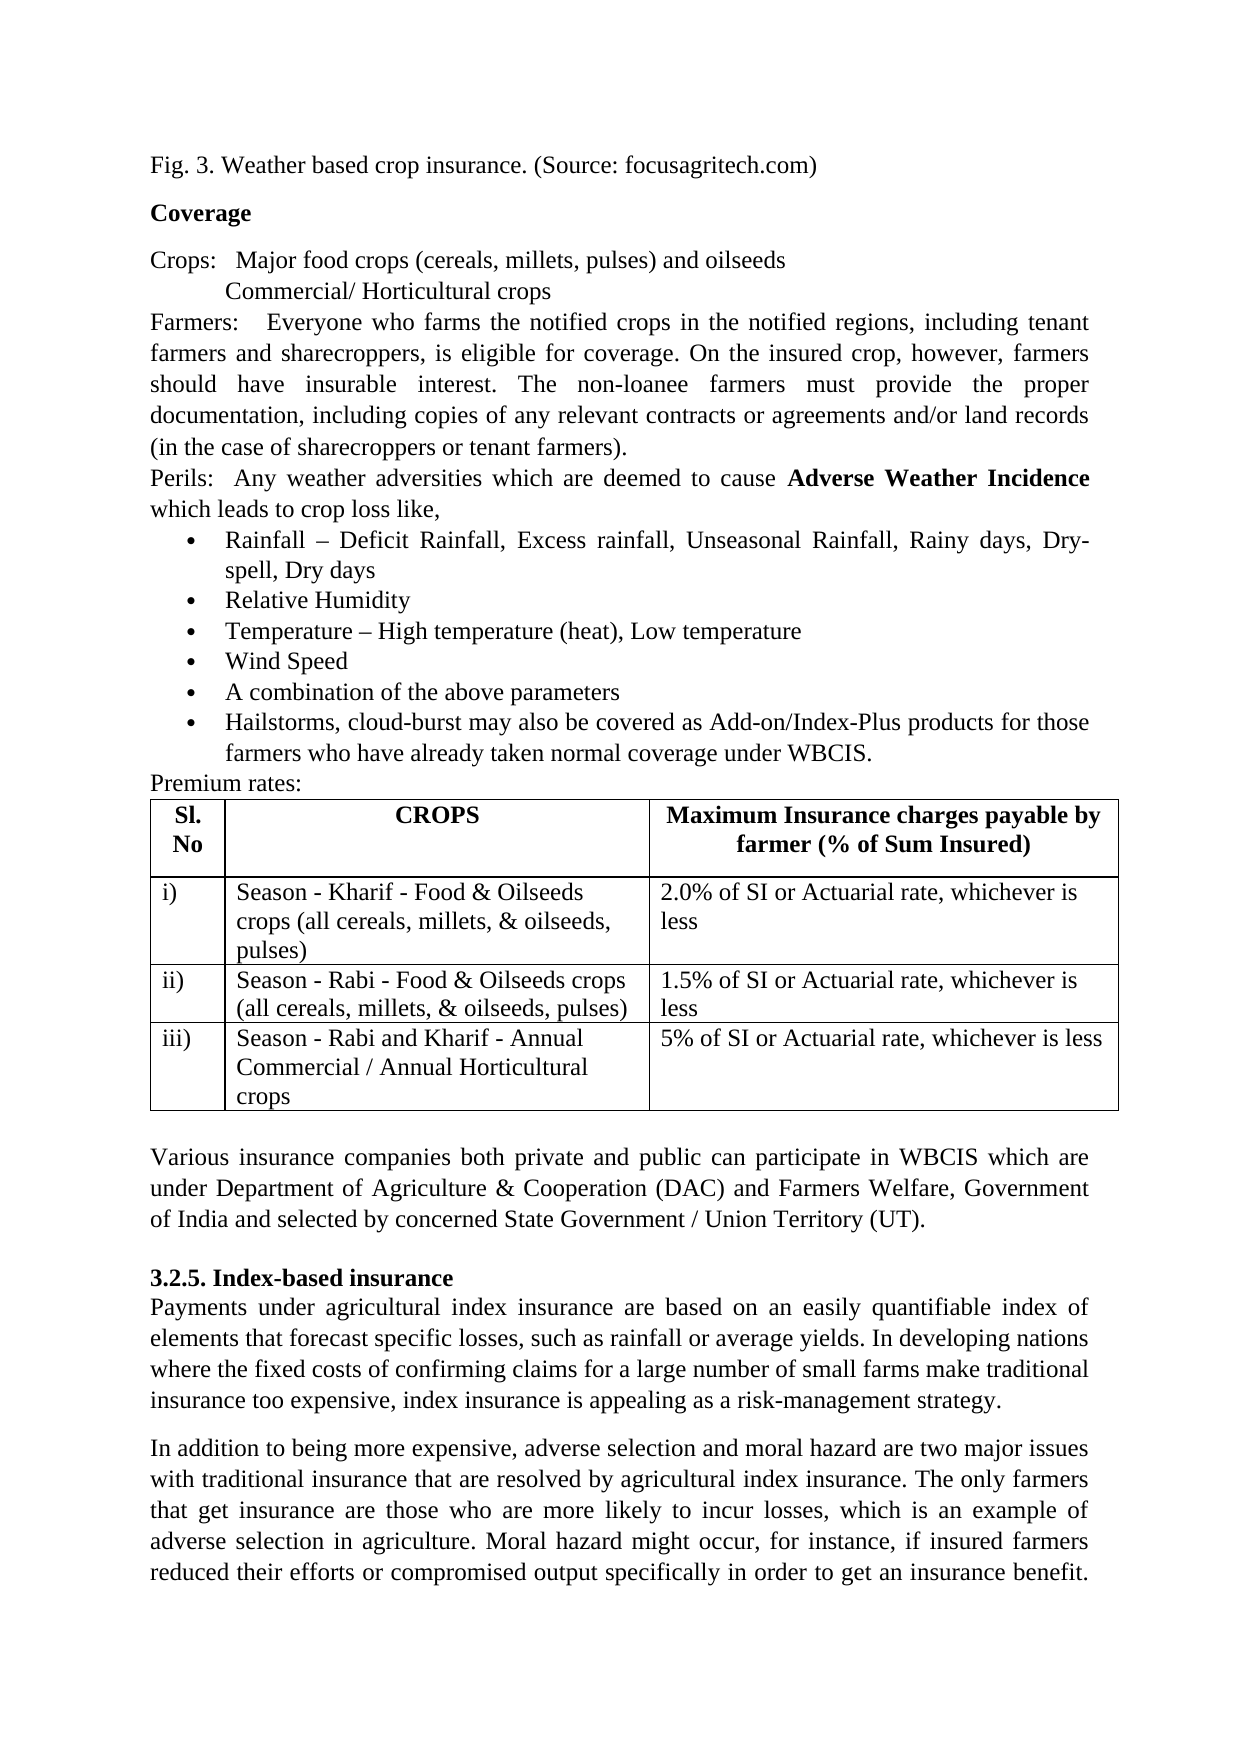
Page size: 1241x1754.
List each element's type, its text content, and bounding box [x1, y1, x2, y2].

text Commercial/ Horticultural crops [150, 276, 1090, 305]
text Perils: Any weather adversities which are deemed to cause Adverse Weather Incidence which leads to crop loss like, [150, 463, 1090, 522]
table_cell Season - Rabi and Kharif - Annual Commercial / Annual Horticultural crops [226, 1023, 649, 1109]
text Fig. 3. Weather based crop insurance. (Source: focusagritech.com) [150, 150, 1090, 179]
table_cell 2.0% of SI or Actuarial rate, whichever is less [650, 878, 1118, 964]
list Relative Humidity [187, 586, 1090, 614]
table_cell 1.5% of SI or Actuarial rate, whichever is less [650, 965, 1118, 1022]
list Hailstorms, cloud-burst may also be covered as Add-on/Index-Plus products for those farmers who have already taken normal coverage under WBCIS. [187, 707, 1090, 766]
list Wind Speed [187, 646, 1090, 675]
table_header CROPS [226, 800, 649, 876]
table_header Maximum Insurance charges payable by farmer (% of Sum Insured) [650, 800, 1118, 876]
list Temperature – High temperature (heat), Low temperature [187, 616, 1090, 645]
text Payments under agricultural index insurance are based on an easily quantifiable index of elements that forecast specific losses, such as rainfall or average yields. In developing nations where the fixed costs of confirming claims for a large number of small farms make traditional insurance too expensive, index insurance is appealing as a risk-management strategy. [150, 1292, 1090, 1414]
text Crops: Major food crops (cereals, millets, pulses) and oilseeds [150, 245, 1090, 274]
text Coverage [150, 198, 1090, 226]
text Various insurance companies both private and public can participate in WBCIS which are under Department of Agriculture & Cooperation (DAC) and Farmers Welfare, Government of India and selected by concerned State Government / Union Territory (UT). [150, 1142, 1090, 1232]
table_cell Season - Rabi - Food & Oilseeds crops (all cereals, millets, & oilseeds, pulses) [226, 965, 649, 1022]
table_header Sl. No [151, 800, 224, 876]
table_cell ii) [151, 965, 224, 1022]
list Rainfall – Deficit Rainfall, Excess rainfall, Unseasonal Rainfall, Rainy days, Dry-spell, Dry days [187, 525, 1090, 584]
table_cell i) [151, 878, 224, 964]
text Farmers: Everyone who farms the notified crops in the notified regions, including tenant farmers and sharecroppers, is eligible for coverage. On the insured crop, however, farmers should have insurable interest. The non-loanee farmers must provide the proper documentation, including copies of any relevant contracts or agreements and/or land records (in the case of sharecroppers or tenant farmers). [150, 307, 1090, 460]
text 3.2.5. Index-based insurance [150, 1263, 1090, 1292]
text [150, 1433, 1090, 1586]
table_cell Season - Kharif - Food & Oilseeds crops (all cereals, millets, & oilseeds, pulses) [226, 878, 649, 964]
table_cell iii) [151, 1023, 224, 1109]
text Premium rates: [150, 768, 1090, 797]
list A combination of the above parameters [187, 677, 1090, 706]
table_cell 5% of SI or Actuarial rate, whichever is less [650, 1023, 1118, 1109]
